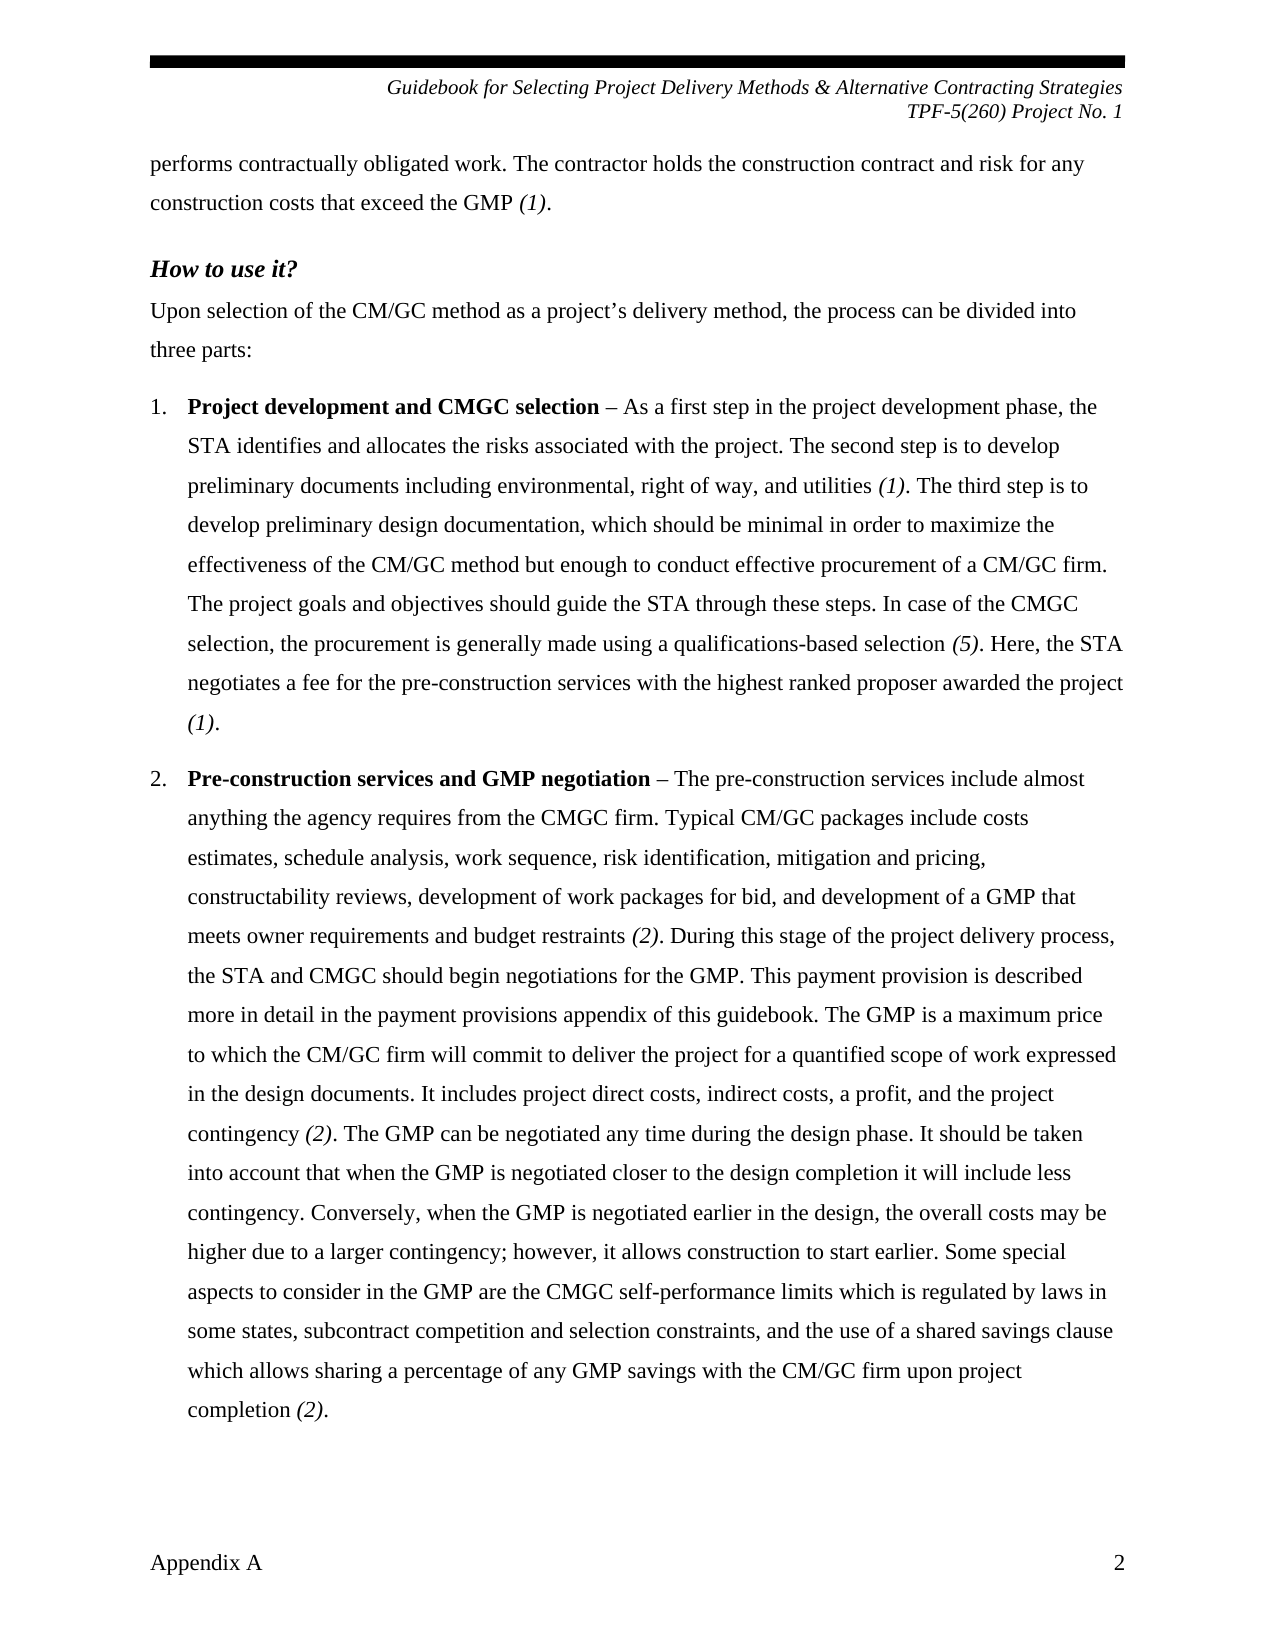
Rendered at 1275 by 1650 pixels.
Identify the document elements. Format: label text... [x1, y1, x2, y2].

text Upon selection of the CM/GC method as a project’s delivery method, the process can be divided into three parts: [150, 297, 1125, 363]
list Project development and CMGC selection – As a first step in the project development phase, the STA identifies and allocates the risks associated with the project. The second step is to develop preliminary documents including environmental, right of way, and utilities (1). The third step is to develop preliminary design documentation, which should be minimal in order to maximize the effectiveness of the CM/GC method but enough to conduct effective procurement of a CM/GC firm. The project goals and objectives should guide the STA through these steps. In case of the CMGC selection, the procurement is generally made using a qualifications-based selection (5). Here, the STA negotiates a fee for the pre-construction services with the highest ranked proposer awarded the project (1). [150, 393, 1125, 735]
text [150, 150, 1125, 216]
list Pre-construction services and GMP negotiation – The pre-construction services include almost anything the agency requires from the CMGC firm. Typical CM/GC packages include costs estimates, schedule analysis, work sequence, risk identification, mitigation and pricing, constructability reviews, development of work packages for bid, and development of a GMP that meets owner requirements and budget restraints (2). During this stage of the project delivery process, the STA and CMGC should begin negotiations for the GMP. This payment provision is described more in detail in the payment provisions appendix of this guidebook. The GMP is a maximum price to which the CM/GC firm will commit to deliver the project for a quantified scope of work expressed in the design documents. It includes project direct costs, indirect costs, a profit, and the project contingency (2). The GMP can be negotiated any time during the design phase. It should be taken into account that when the GMP is negotiated closer to the design completion it will include less contingency. Conversely, when the GMP is negotiated earlier in the design, the overall costs may be higher due to a larger contingency; however, it allows construction to start earlier. Some special aspects to consider in the GMP are the CMGC self-performance limits which is regulated by laws in some states, subcontract competition and selection constraints, and the use of a shared savings clause which allows sharing a percentage of any GMP savings with the CM/GC firm upon project completion (2). [150, 765, 1125, 1423]
subtitle How to use it? [150, 254, 1125, 283]
